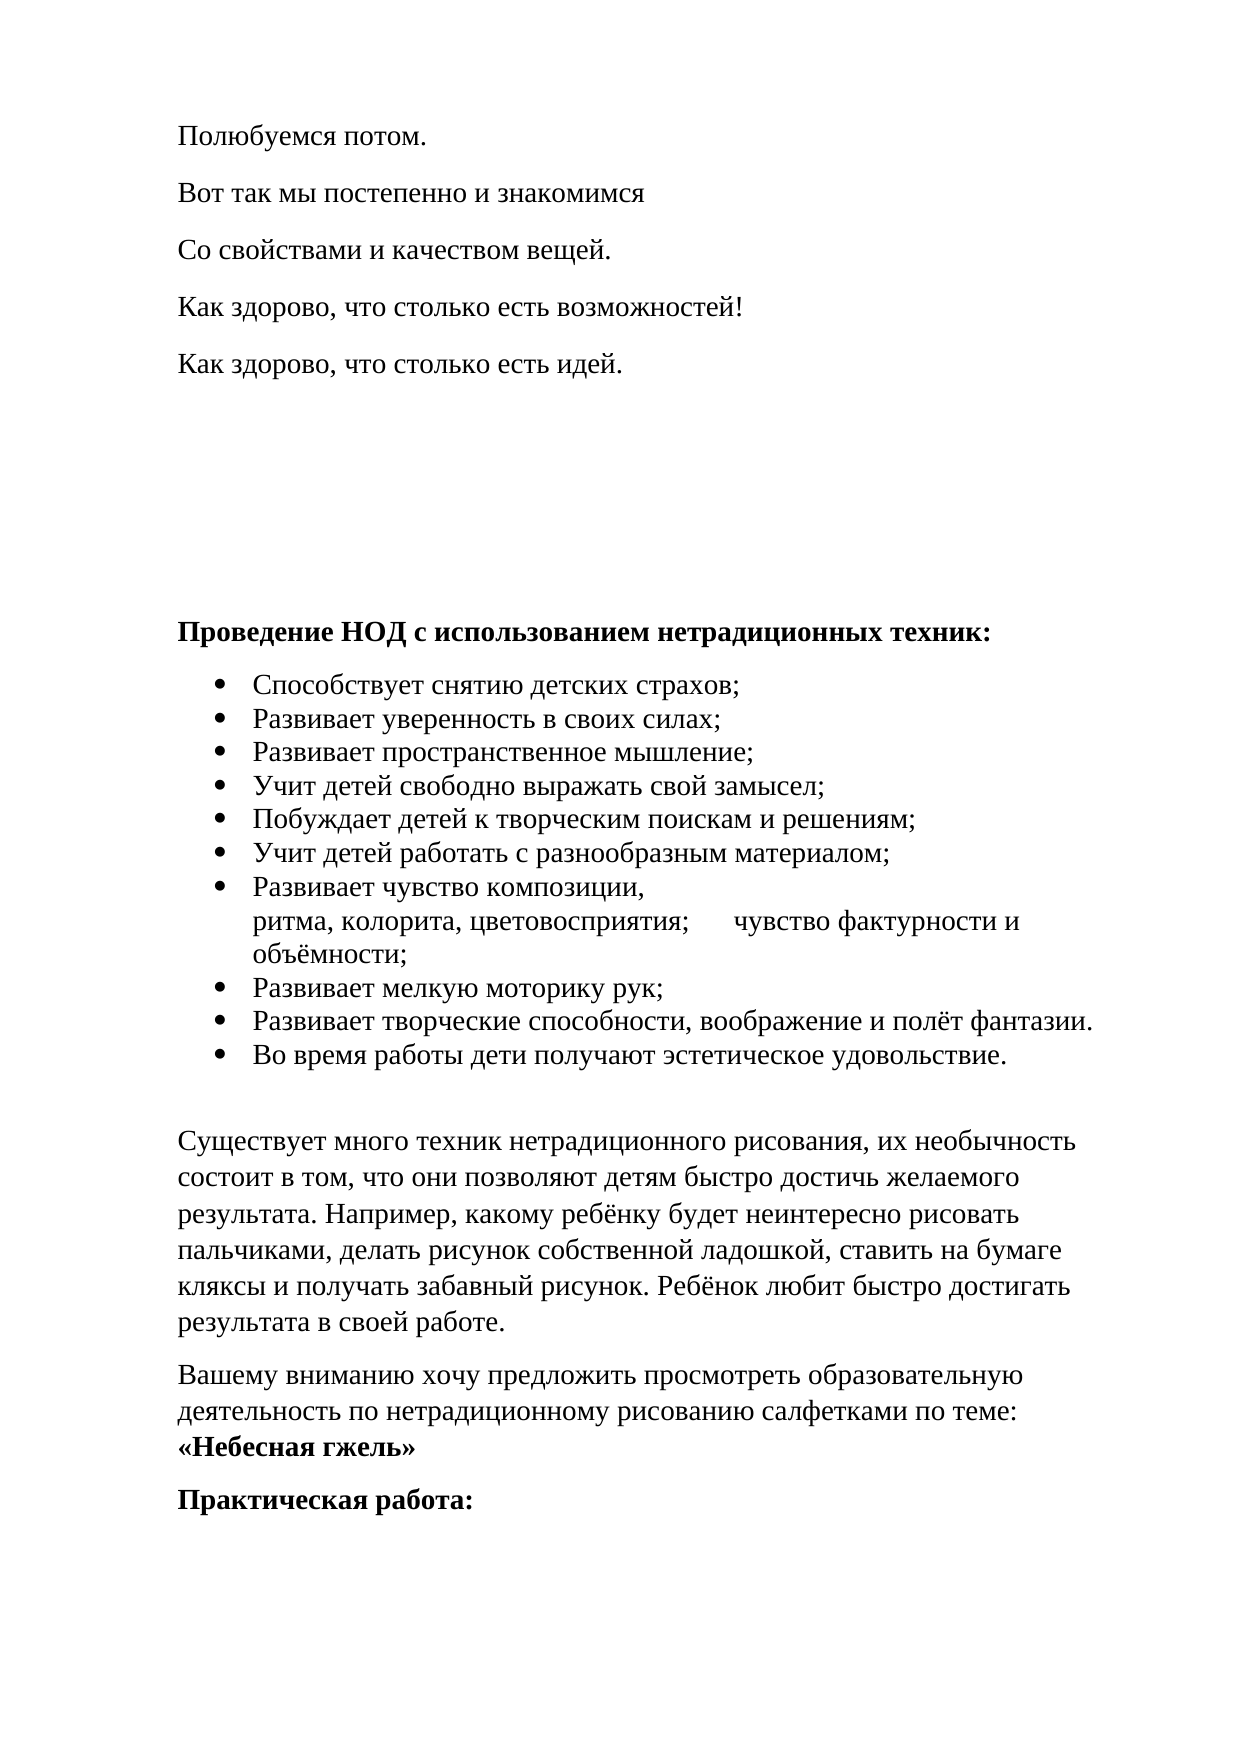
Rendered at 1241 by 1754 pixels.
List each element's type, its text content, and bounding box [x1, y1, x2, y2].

list Развивает творческие способности, воображение и полёт фантазии. [215, 1003, 1152, 1037]
text Существует много техник нетрадиционного рисования, их необычность состоит в том, что они позволяют детям быстро достичь желаемого результата. Например, какому ребёнку будет неинтересно рисовать пальчиками, делать рисунок собственной ладошкой, ставить на бумаге кляксы и получать забавный рисунок. Ребёнок любит быстро достигать результата в своей работе. [177, 1123, 1152, 1338]
text Вашему вниманию хочу предложить просмотреть образовательную деятельность по нетрадиционному рисованию салфетками по теме: «Небесная гжель» [177, 1357, 1152, 1463]
list Развивает чувство композиции, ритма, колорита, цветовосприятия; чувство фактурности и объёмности; [215, 869, 1152, 970]
text Со свойствами и качеством вещей. [177, 232, 1152, 266]
list Способствует снятию детских страхов; [215, 667, 1152, 701]
list Развивает пространственное мышление; [215, 734, 1152, 768]
text Проведение НОД с использованием нетрадиционных техник: [177, 614, 1152, 648]
list Развивает мелкую моторику рук; [215, 970, 1152, 1003]
list Побуждает детей к творческим поискам и решениям; [215, 802, 1152, 835]
text Вот так мы постепенно и знакомимся [177, 175, 1152, 209]
list Учит детей свободно выражать свой замысел; [215, 768, 1152, 802]
list Развивает уверенность в своих силах; [215, 701, 1152, 734]
text Практическая работа: [177, 1482, 1152, 1516]
text Полюбуемся потом. [177, 118, 1152, 152]
text Как здорово, что столько есть идей. [177, 346, 1152, 379]
list Во время работы дети получают эстетическое удовольствие. [215, 1037, 1152, 1071]
list Учит детей работать с разнообразным материалом; [215, 835, 1152, 869]
text Как здорово, что столько есть возможностей! [177, 289, 1152, 323]
